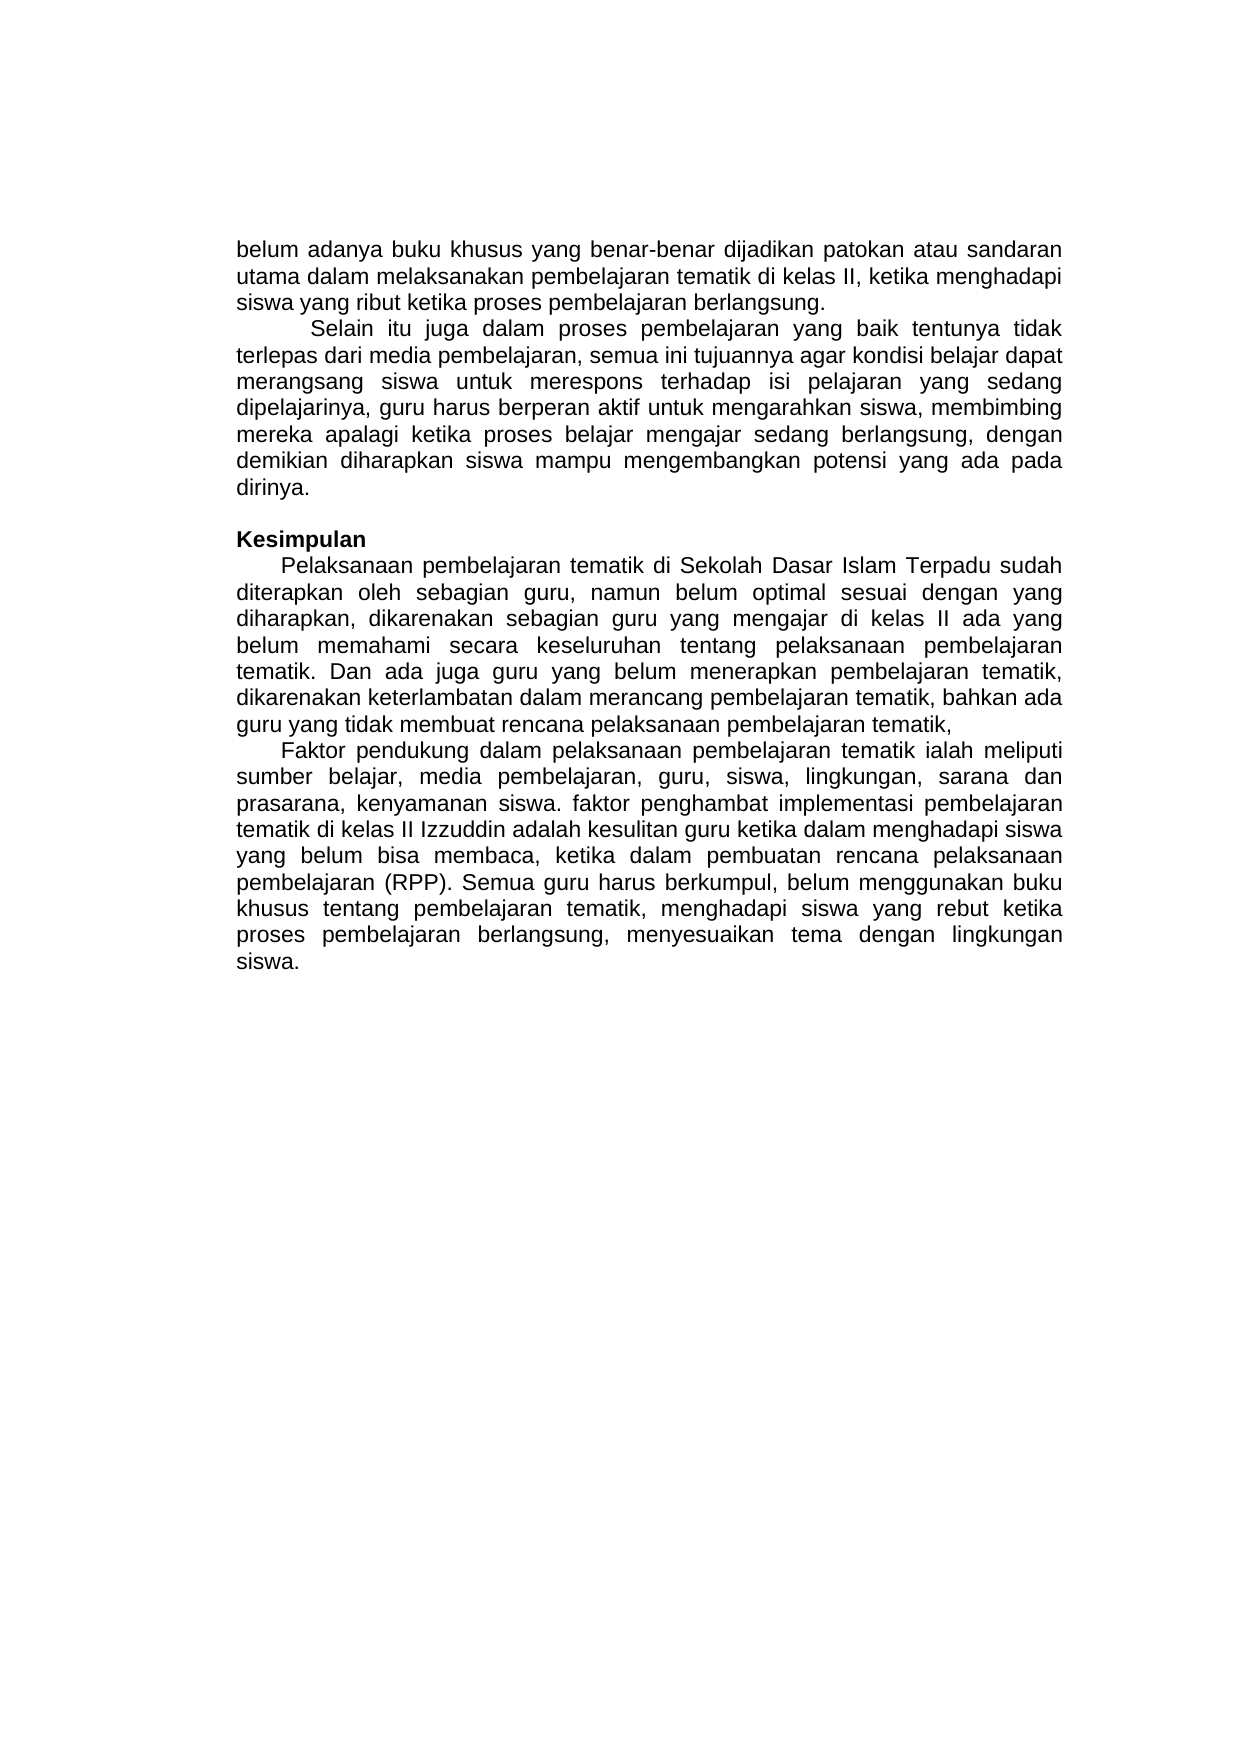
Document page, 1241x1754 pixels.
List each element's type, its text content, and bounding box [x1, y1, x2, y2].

text Faktor pendukung dalam pelaksanaan pembelajaran tematik ialah meliputi sumber belajar, media pembelajaran, guru, siswa, lingkungan, sarana dan prasarana, kenyamanan siswa. faktor penghambat implementasi pembelajaran tematik di kelas II Izzuddin adalah kesulitan guru ketika dalam menghadapi siswa yang belum bisa membaca, ketika dalam pembuatan rencana pelaksanaan pembelajaran (RPP). Semua guru harus berkumpul, belum menggunakan buku khusus tentang pembelajaran tematik, menghadapi siswa yang rebut ketika proses pembelajaran berlangsung, menyesuaikan tema dengan lingkungan siswa. [236, 737, 1063, 974]
text Selain itu juga dalam proses pembelajaran yang baik tentunya tidak terlepas dari media pembelajaran, semua ini tujuannya agar kondisi belajar dapat merangsang siswa untuk merespons terhadap isi pelajaran yang sedang dipelajarinya, guru harus berperan aktif untuk mengarahkan siswa, membimbing mereka apalagi ketika proses belajar mengajar sedang berlangsung, dengan demikian diharapkan siswa mampu mengembangkan potensi yang ada pada dirinya. [236, 315, 1063, 500]
text Pelaksanaan pembelajaran tematik di Sekolah Dasar Islam Terpadu sudah diterapkan oleh sebagian guru, namun belum optimal sesuai dengan yang diharapkan, dikarenakan sebagian guru yang mengajar di kelas II ada yang belum memahami secara keseluruhan tentang pelaksanaan pembelajaran tematik. Dan ada juga guru yang belum menerapkan pembelajaran tematik, dikarenakan keterlambatan dalam merancang pembelajaran tematik, bahkan ada guru yang tidak membuat rencana pelaksanaan pembelajaran tematik, [236, 552, 1063, 737]
text Kesimpulan [236, 526, 1063, 552]
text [236, 236, 1063, 315]
